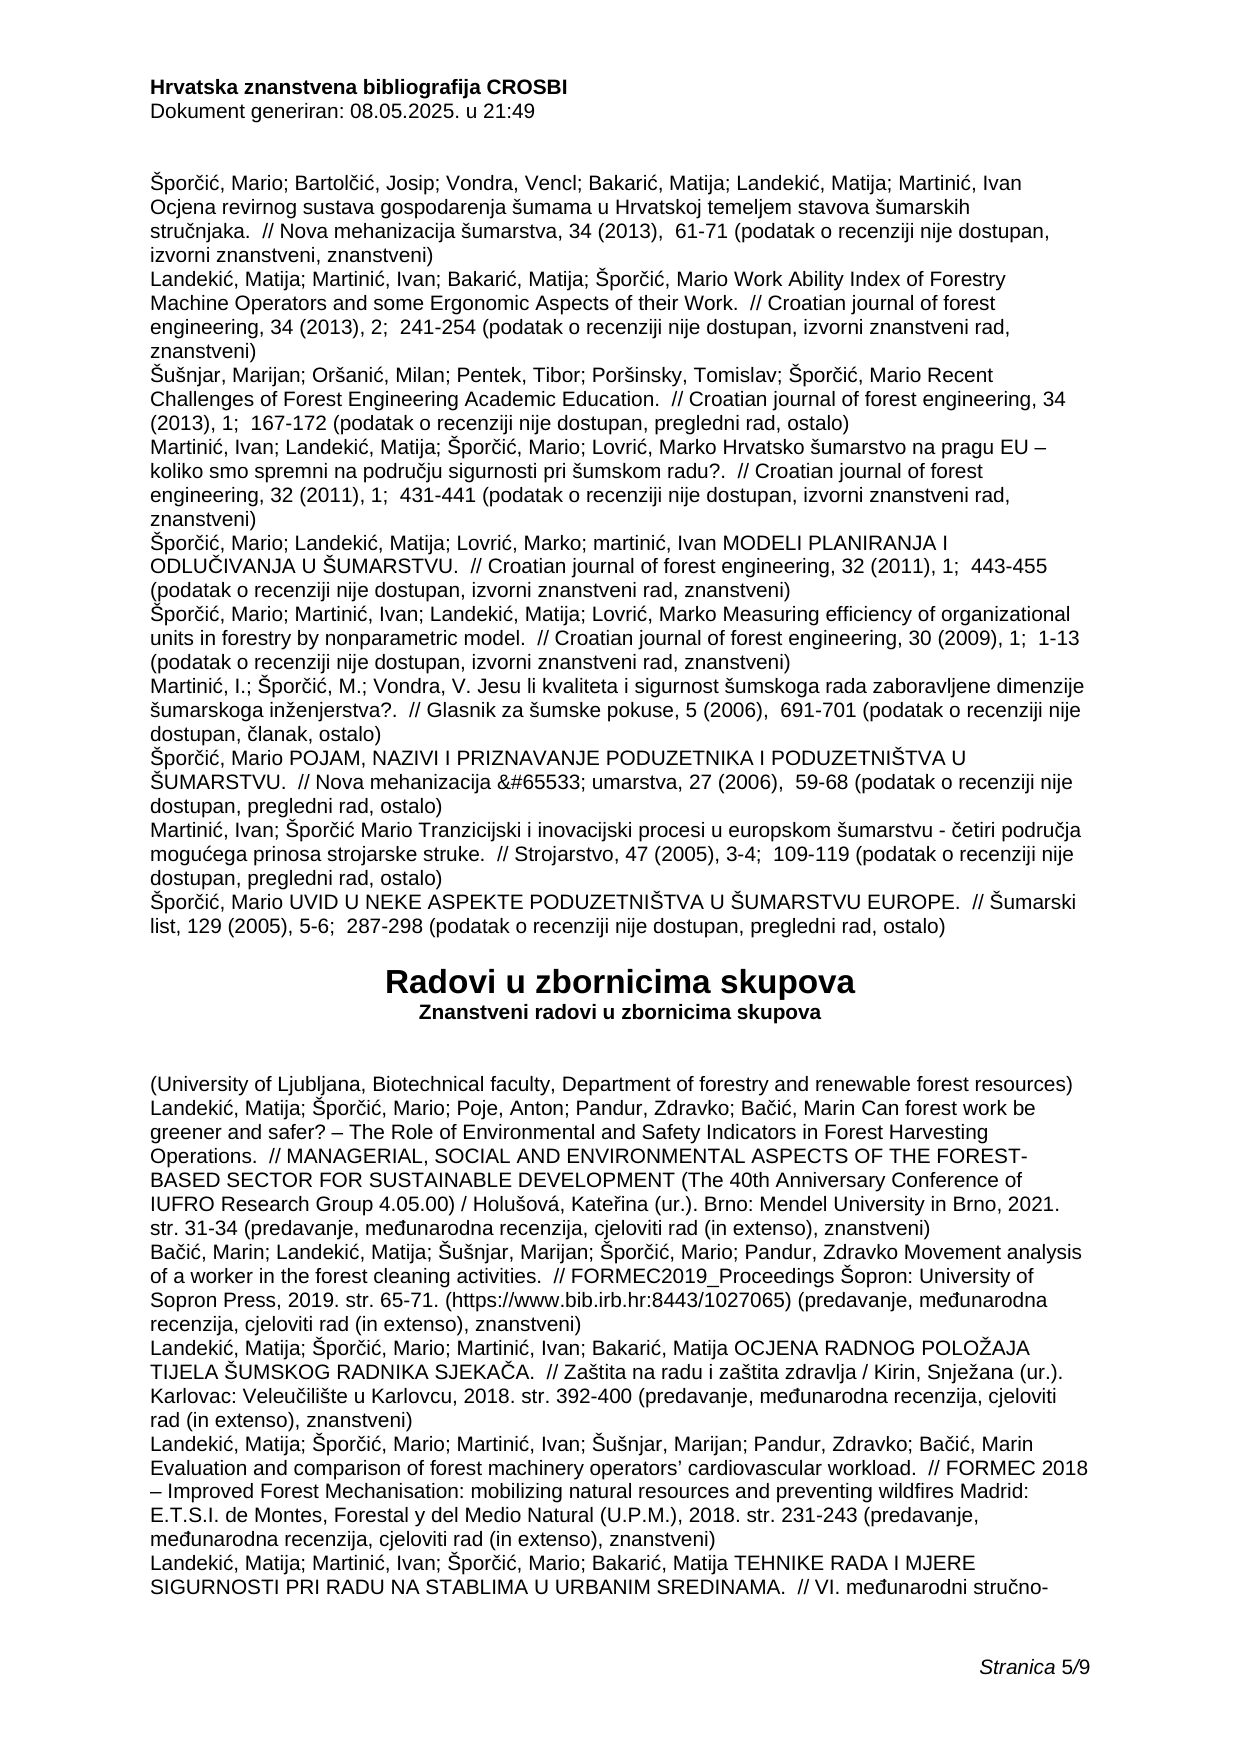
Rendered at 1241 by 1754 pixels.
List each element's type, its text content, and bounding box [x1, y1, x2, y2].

text Šporčić, Mario; Martinić, Ivan; Landekić, Matija; Lovrić, Marko [150, 602, 1090, 674]
text Šporčić, Mario; Landekić, Matija; Lovrić, Marko; martinić, Ivan [150, 530, 1090, 602]
text Landekić, Matija; Martinić, Ivan; Bakarić, Matija; Šporčić, Mario [150, 267, 1090, 363]
text Landekić, Matija; Šporčić, Mario; Martinić, Ivan; Bakarić, Matija [150, 1336, 1090, 1431]
text (University of Ljubljana, Biotechnical faculty, Department of forestry and renewable forest resources) Landekić, Matija; Šporčić, Mario; Poje, Anton; Pandur, Zdravko; Bačić, Marin [150, 1072, 1090, 1240]
text Šušnjar, Marijan; Oršanić, Milan; Pentek, Tibor; Poršinsky, Tomislav; Šporčić, Mario [150, 363, 1090, 434]
text Šporčić, Mario; Bartolčić, Josip; Vondra, Vencl; Bakarić, Matija; Landekić, Matija; Martinić, Ivan [150, 171, 1090, 267]
subtitle Radovi u zbornicima skupova [150, 962, 1090, 1000]
text Martinić, Ivan; Landekić, Matija; Šporčić, Mario; Lovrić, Marko [150, 434, 1090, 530]
text Bačić, Marin; Landekić, Matija; Šušnjar, Marijan; Šporčić, Mario; Pandur, Zdravko [150, 1240, 1090, 1336]
text Landekić, Matija; Šporčić, Mario; Martinić, Ivan; Šušnjar, Marijan; Pandur, Zdravko; Bačić, Marin [150, 1431, 1090, 1551]
text Šporčić, Mario [150, 746, 1090, 818]
text Martinić, I.; Šporčić, M.; Vondra, V. [150, 674, 1090, 746]
text Martinić, Ivan; Šporčić Mario [150, 818, 1090, 890]
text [150, 1551, 1090, 1599]
text Šporčić, Mario [150, 890, 1090, 938]
subtitle Znanstveni radovi u zbornicima skupova [150, 1000, 1090, 1024]
